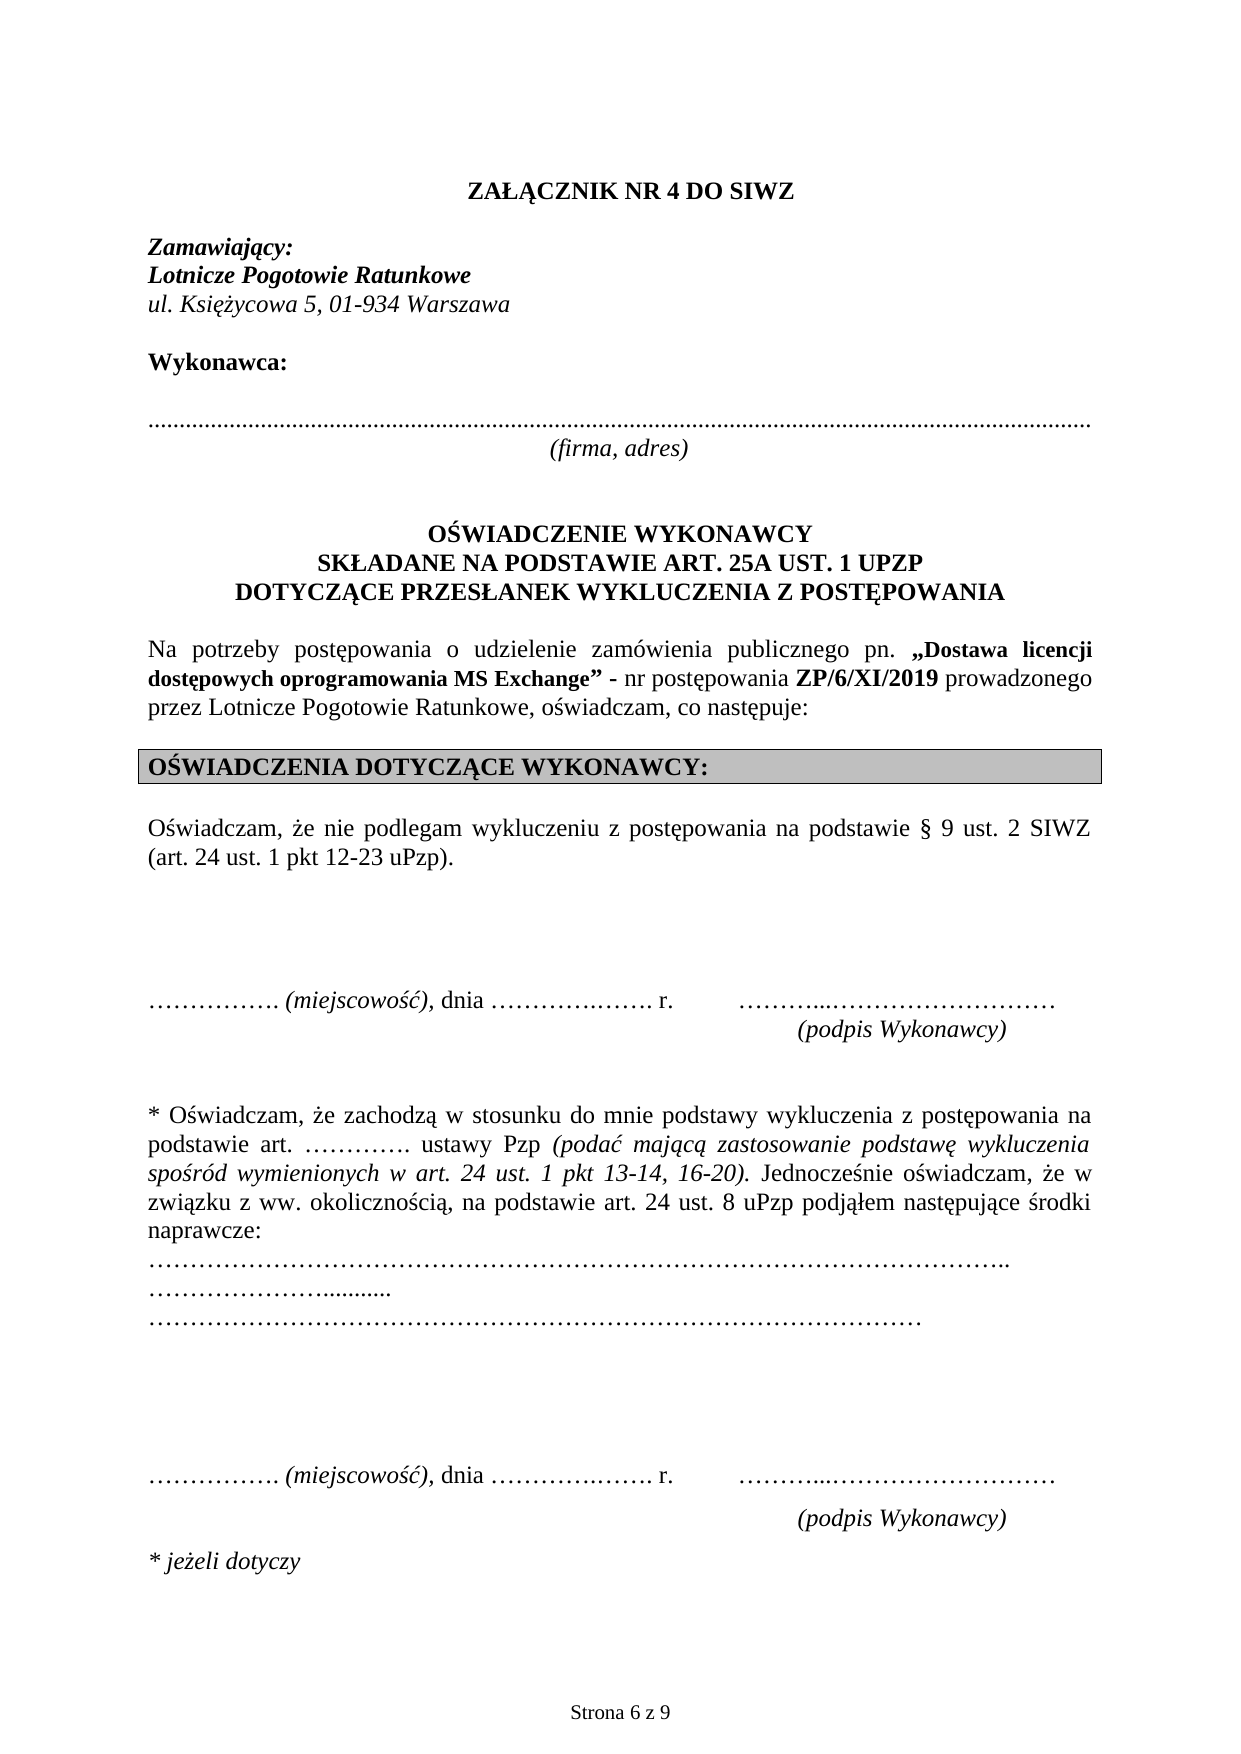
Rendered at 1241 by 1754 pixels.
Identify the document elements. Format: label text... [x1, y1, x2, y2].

text ....................................................................................................................................................... [148, 404, 1092, 433]
text (podpis Wykonawcy) [738, 1503, 1092, 1532]
text ……………. (miejscowość), dnia ………….……. r. ………...……………………… [148, 985, 1092, 1014]
text ZAŁĄCZNIK NR 4 DO SIWZ [169, 176, 1092, 205]
text * Oświadczam, że zachodzą w stosunku do mnie podstawy wykluczenia z postępowania na podstawie art. …………. ustawy Pzp (podać mającą zastosowanie podstawę wykluczenia spośród wymienionych w art. 24 ust. 1 pkt 13-14, 16-20). Jednocześnie oświadczam, że w związku z ww. okolicznością, na podstawie art. 24 ust. 8 uPzp podjąłem następujące środki naprawcze: [148, 1100, 1092, 1244]
text DOTYCZĄCE PRZESŁANEK WYKLUCZENIA Z POSTĘPOWANIA [148, 577, 1092, 605]
text Na potrzeby postępowania o udzielenie zamówienia publicznego pn. „Dostawa licencji dostępowych oprogramowania MS Exchange” - nr postępowania ZP/6/XI/2019 prowadzonego przez Lotnicze Pogotowie Ratunkowe, oświadczam, co następuje: [148, 634, 1092, 720]
text Zamawiający: [148, 232, 1092, 260]
text ……………. (miejscowość), dnia ………….……. r. ………...……………………… [148, 1460, 1092, 1488]
text Lotnicze Pogotowie Ratunkowe [148, 260, 1092, 289]
text SKŁADANE NA PODSTAWIE ART. 25A UST. 1 UPZP [148, 548, 1092, 577]
text * jeżeli dotyczy [148, 1546, 1092, 1575]
text OŚWIADCZENIE WYKONAWCY [148, 519, 1092, 548]
text Wykonawca: [148, 347, 472, 375]
text ul. Księżycowa 5, 01-934 Warszawa [148, 289, 1092, 318]
text Oświadczam, że nie podlegam wykluczeniu z postępowania na podstawie § 9 ust. 2 SIWZ (art. 24 ust. 1 pkt 12-23 uPzp). [148, 813, 1092, 870]
text (firma, adres) [148, 433, 1092, 462]
text …………………………………………………………………………………………..…………………...........………………………………………………………………………………… [148, 1244, 1092, 1330]
text (podpis Wykonawcy) [738, 1014, 1092, 1043]
text OŚWIADCZENIA DOTYCZĄCE WYKONAWCY: [139, 750, 1101, 783]
